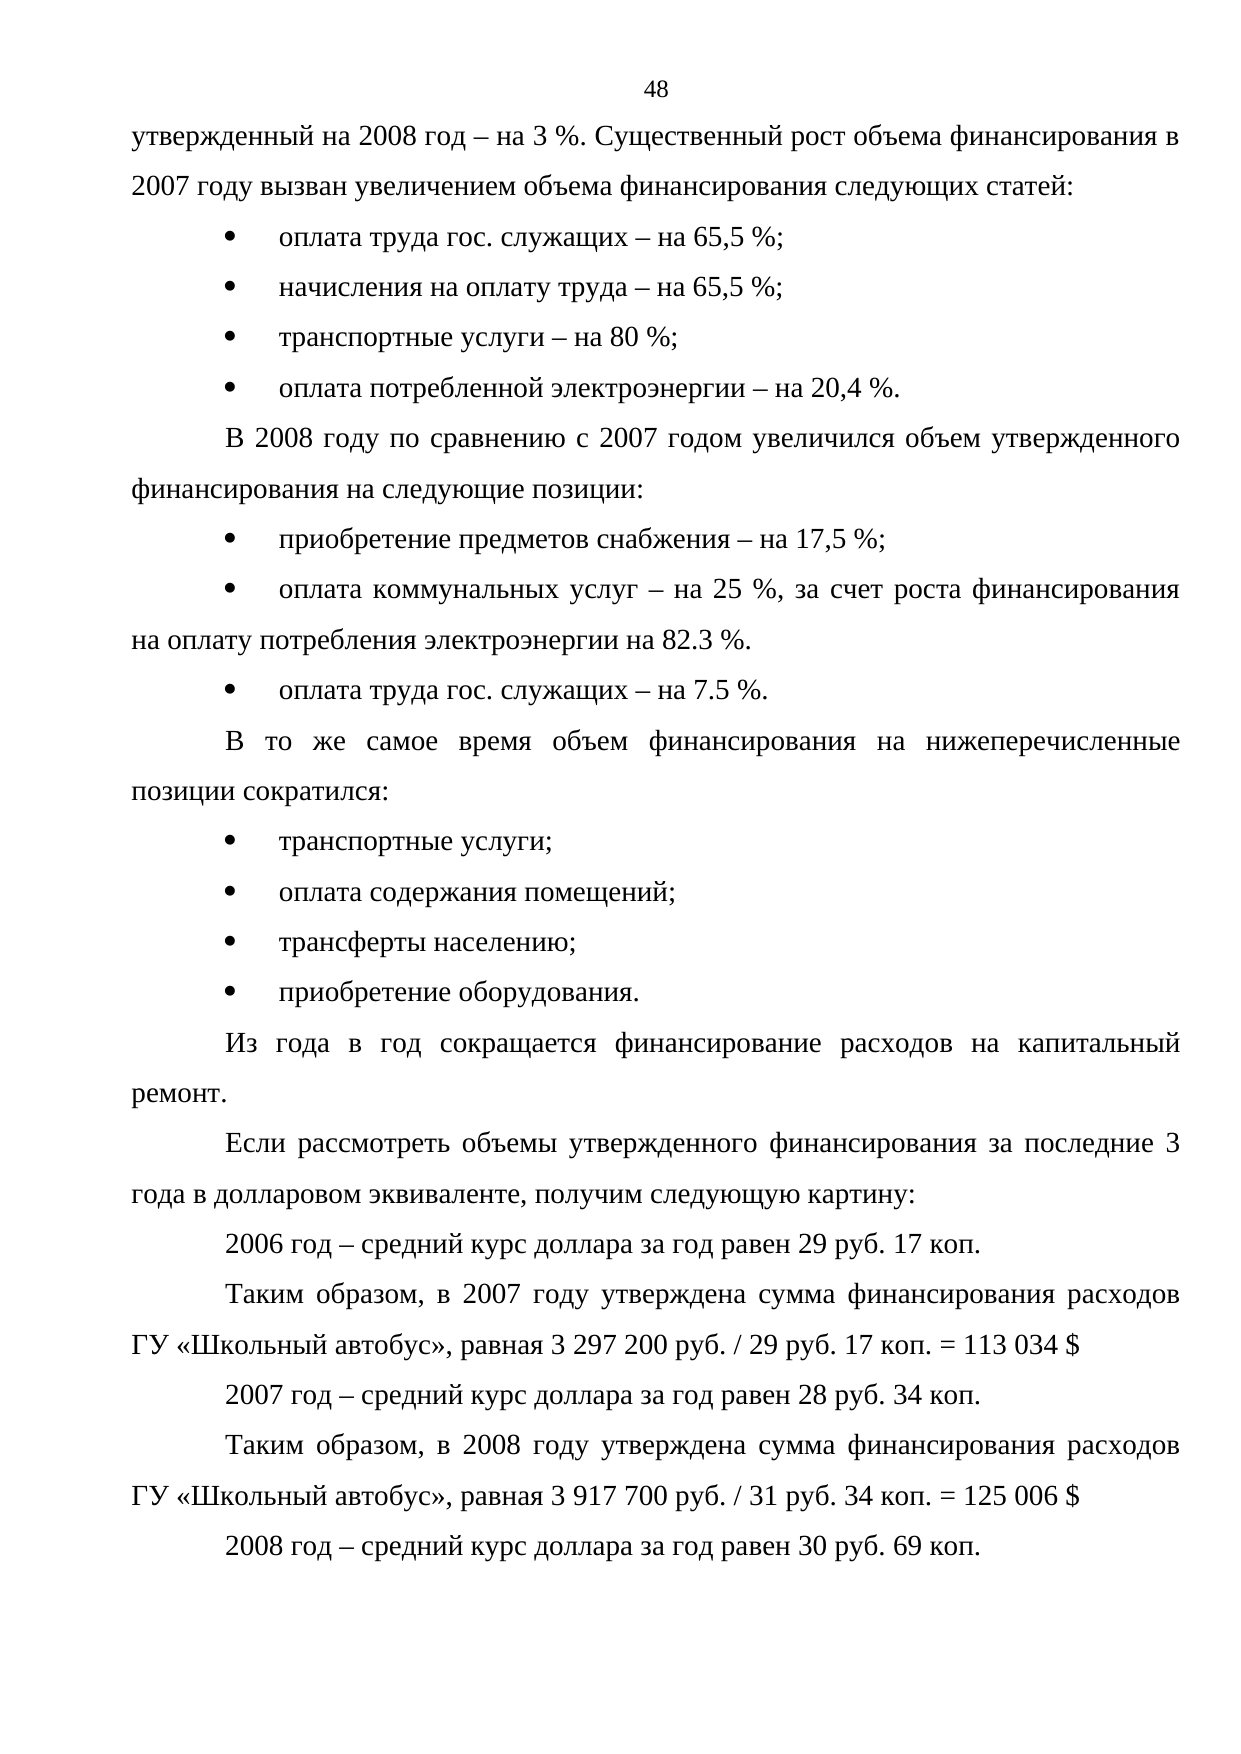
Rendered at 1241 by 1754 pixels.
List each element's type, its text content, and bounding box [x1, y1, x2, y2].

text В то же самое время объем финансирования на нижеперечисленные позиции сократился: [131, 723, 1181, 806]
text 2006 год – средний курс доллара за год равен 29 руб. 17 коп. [131, 1226, 1181, 1260]
list оплата потребленной электроэнергии – на 20,4 %. [131, 370, 1181, 404]
list оплата содержания помещений; [131, 874, 1181, 907]
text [131, 118, 1181, 202]
text Если рассмотреть объемы утвержденного финансирования за последние 3 года в долларовом эквиваленте, получим следующую картину: [131, 1126, 1181, 1209]
list оплата труда гос. служащих – на 7.5 %. [131, 672, 1181, 706]
text Таким образом, в 2008 году утверждена сумма финансирования расходов ГУ «Школьный автобус», равная 3 917 700 руб. / 31 руб. 34 коп. = 125 006 $ [131, 1427, 1181, 1511]
text Таким образом, в 2007 году утверждена сумма финансирования расходов ГУ «Школьный автобус», равная 3 297 200 руб. / 29 руб. 17 коп. = 113 034 $ [131, 1276, 1181, 1360]
text 2008 год – средний курс доллара за год равен 30 руб. 69 коп. [131, 1528, 1181, 1562]
list приобретение предметов снабжения – на 17,5 %; [131, 521, 1181, 555]
text В 2008 году по сравнению с 2007 годом увеличился объем утвержденного финансирования на следующие позиции: [131, 420, 1181, 504]
list транспортные услуги – на 80 %; [131, 319, 1181, 353]
list транспортные услуги; [131, 823, 1181, 857]
text 2007 год – средний курс доллара за год равен 28 руб. 34 коп. [131, 1377, 1181, 1411]
list начисления на оплату труда – на 65,5 %; [131, 269, 1181, 303]
text Из года в год сокращается финансирование расходов на капитальный ремонт. [131, 1025, 1181, 1109]
list оплата коммунальных услуг – на 25 %, за счет роста финансирования на оплату потребления электроэнергии на 82.3 %. [131, 571, 1181, 655]
list оплата труда гос. служащих – на 65,5 %; [131, 219, 1181, 252]
list трансферты населению; [131, 924, 1181, 958]
list приобретение оборудования. [131, 974, 1181, 1008]
